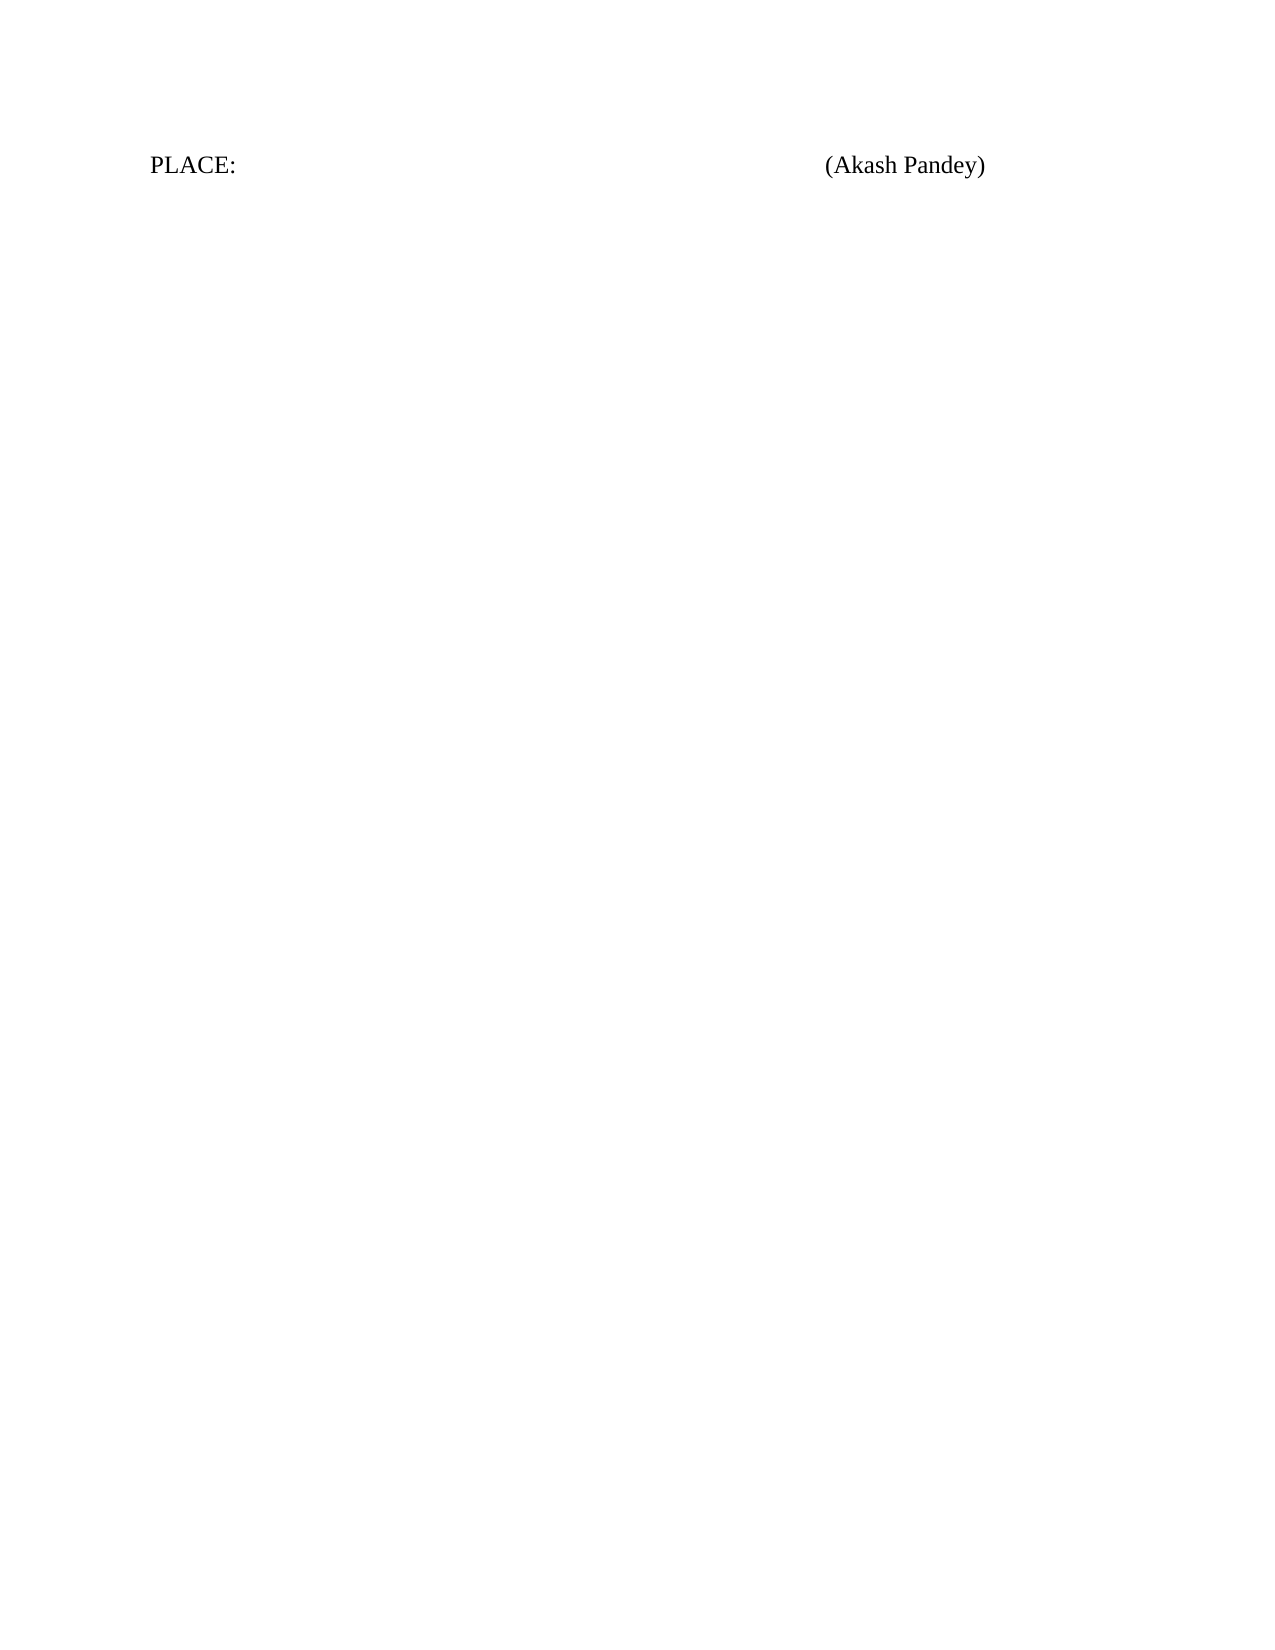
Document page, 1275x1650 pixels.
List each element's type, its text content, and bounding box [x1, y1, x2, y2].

text PLACE: (Akash Pandey) [150, 150, 1125, 179]
